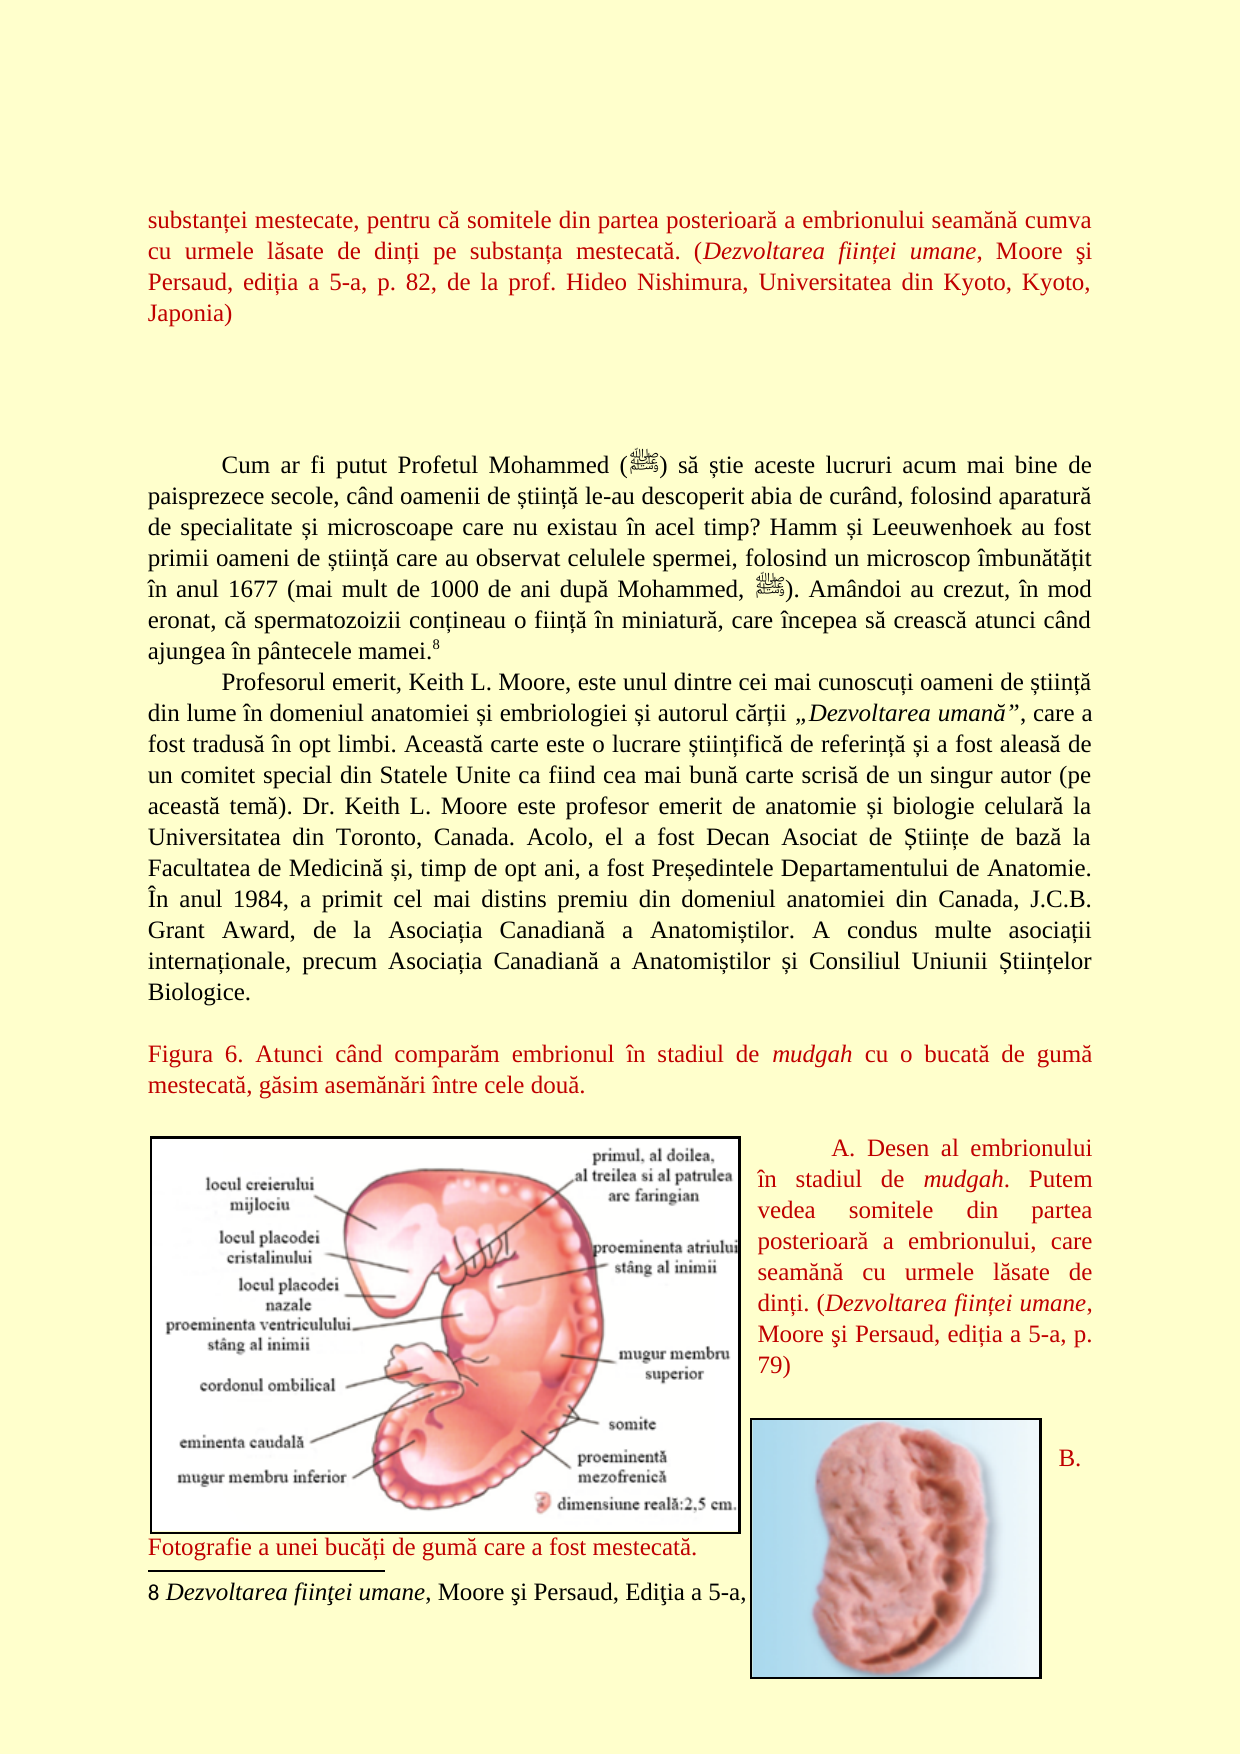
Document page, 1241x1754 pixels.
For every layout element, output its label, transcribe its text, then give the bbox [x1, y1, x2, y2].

text A. Desen al embrionului în stadiul de mudgah. Putem vedea somitele din partea posterioară a embrionului, care seamănă cu urmele lăsate de dinți. (Dezvoltarea ființei umane, Moore şi Persaud, ediția a 5-a, p. 79) [148, 1133, 1093, 1379]
text B. Fotografie a unei bucăți de gumă care a fost mestecată. [1042, 1443, 1093, 1560]
text B. Fotografie a unei bucăți de gumă care a fost mestecată. [148, 1443, 750, 1560]
text Cum ar fi putut Profetul Mohammed (ﷺ) să știe aceste lucruri acum mai bine de paisprezece secole, când oamenii de știință le-au descoperit abia de curând, folosind aparatură de specialitate și microscoape care nu existau în acel timp? Hamm și Leeuwenhoek au fost primii oameni de știință care au observat celulele spermei, folosind un microscop îmbunătățit în anul 1677 (mai mult de 1000 de ani după Mohammed, ﷺ). Amândoi au crezut, în mod eronat, că spermatozoizii conțineau o ființă în miniatură, care începea să crească atunci când ajungea în pântecele mamei. [148, 450, 1093, 665]
picture [752, 1420, 1039, 1677]
text Profesorul emerit, Keith L. Moore, este unul dintre cei mai cunoscuți oameni de știință din lume în domeniul anatomiei și embriologiei și autorul cărții „Dezvoltarea umană”, care a fost tradusă în opt limbi. Această carte este o lucrare științifică de referință și a fost aleasă de un comitet special din Statele Unite ca fiind cea mai bună carte scrisă de un singur autor (pe această temă). Dr. Keith L. Moore este profesor emerit de anatomie și biologie celulară la Universitatea din Toronto, Canada. Acolo, el a fost Decan Asociat de Științe de bază la Facultatea de Medicină și, timp de opt ani, a fost Președintele Departamentului de Anatomie. În anul 1984, a primit cel mai distins premiu din domeniul anatomiei din Canada, J.C.B. Grant Award, de la Asociația Canadiană a Anatomiștilor. A condus multe asociații internaționale, precum Asociația Canadiană a Anatomiștilor și Consiliul Uniunii Științelor Biologice. [148, 667, 1093, 1006]
picture [152, 1139, 738, 1531]
text Figura 6. Atunci când comparăm embrionul în stadiul de mudgah cu o bucată de gumă mestecată, găsim asemănări între cele două. [148, 1039, 1093, 1099]
